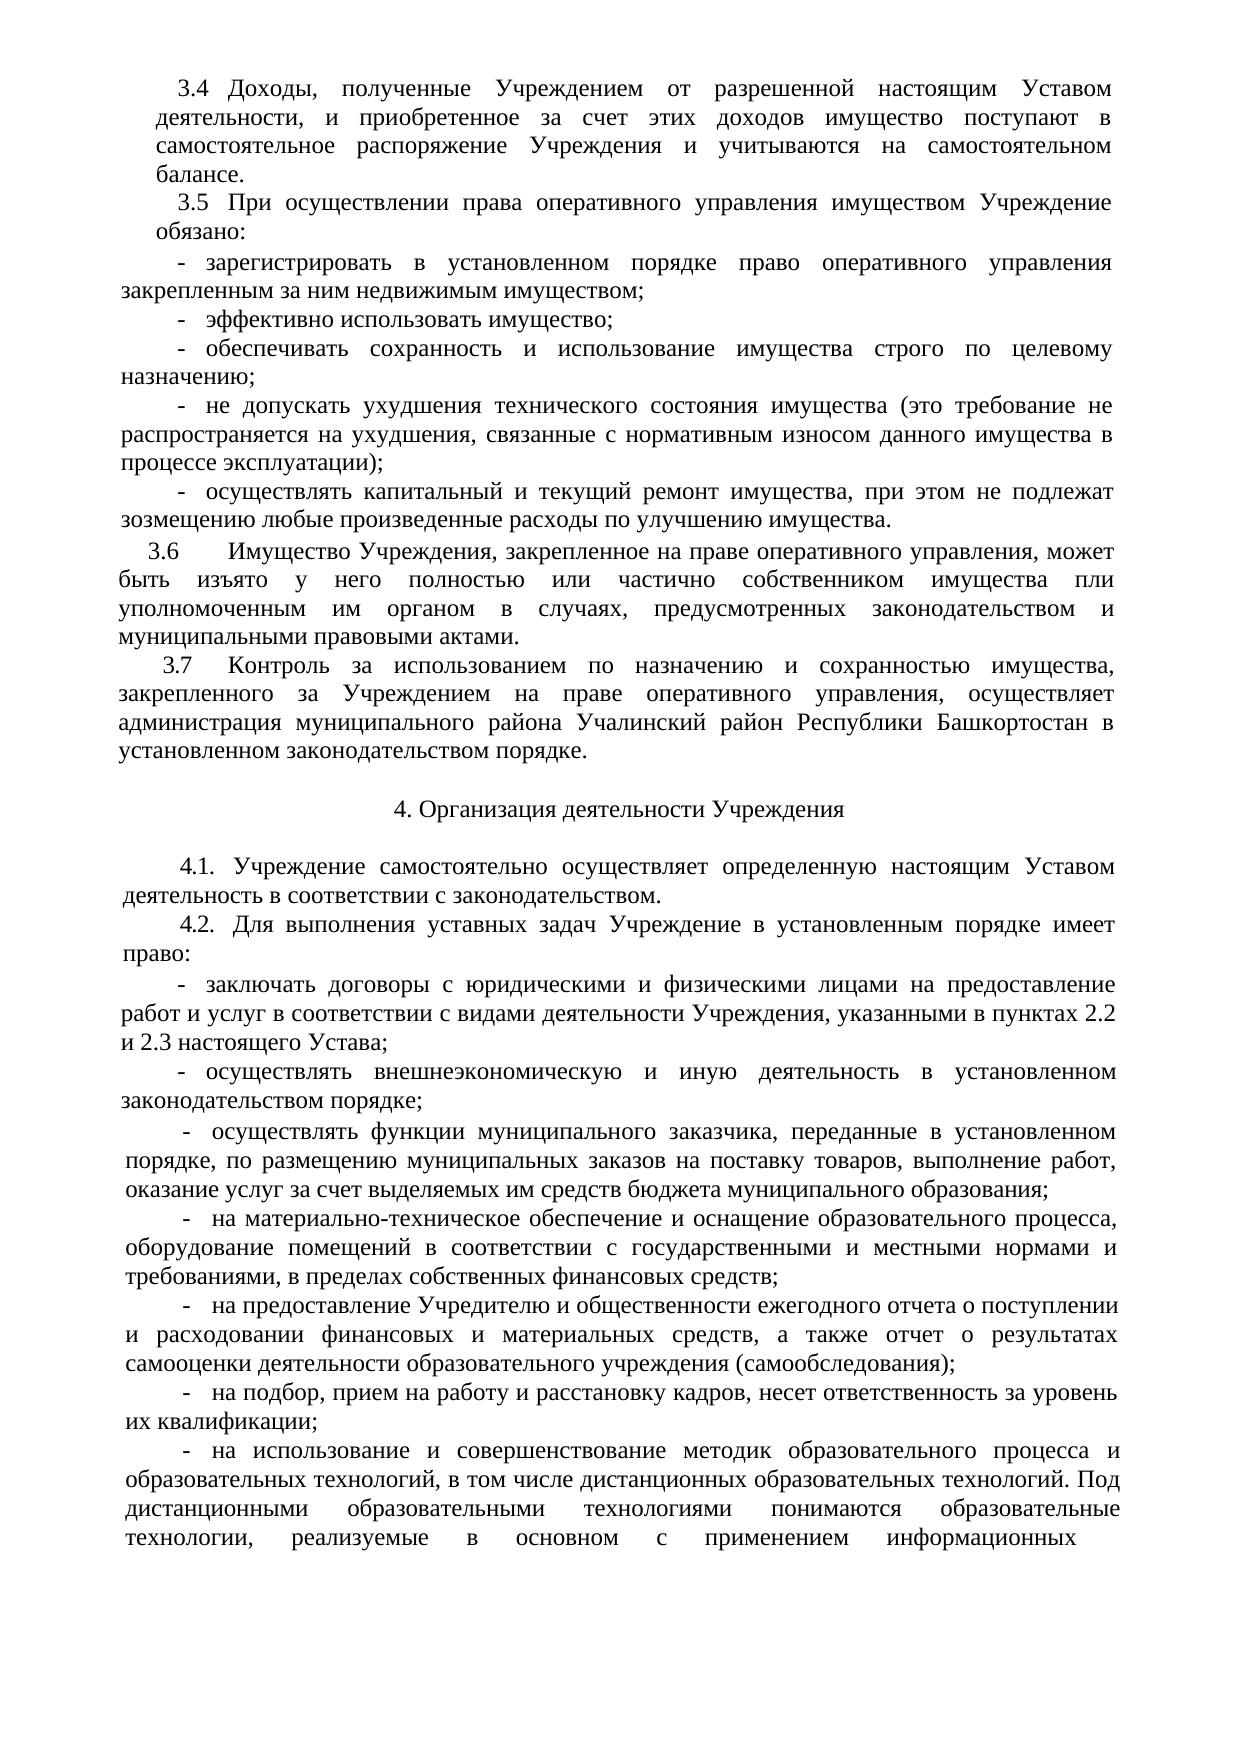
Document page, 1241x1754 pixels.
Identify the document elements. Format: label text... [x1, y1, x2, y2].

list Контроль за использованием по назначению и сохранностью имущества, закрепленного за Учреждением на праве оперативного управления, осуществляет администрация муниципального района Учалинский район Республики Башкортостан в установленном законодательством порядке. [118, 651, 1115, 765]
list на подбор, прием на работу и расстановку кадров, несет ответственность за уровень их квалификации; [125, 1377, 1119, 1435]
list обеспечивать сохранность и использование имущества строго по целевому назначению; [121, 333, 1113, 390]
list не допускать ухудшения технического состояния имущества (это требование не распространяется на ухудшения, связанные с нормативным износом данного имущества в процессе эксплуатации); [121, 391, 1114, 476]
list зарегистрировать в установленном порядке право оперативного управления закрепленным за ним недвижимым имуществом; [121, 247, 1113, 304]
list осуществлять капитальный и текущий ремонт имущества, при этом не подлежат зозмещению любые произведенные расходы по улучшению имущества. [121, 476, 1115, 533]
list Для выполнения уставных задач Учреждение в установленным порядке имеет право: [123, 909, 1116, 967]
list на использование и совершенствование методик образовательного процесса и образовательных технологий, в том числе дистанционных образовательных технологий. Под дистанционными образовательными технологиями понимаются образовательные технологии, реализуемые в основном с применением информационных [125, 1435, 1120, 1551]
list При осуществлении права оперативного управления имуществом Учреждение обязано: [156, 188, 1112, 245]
list осуществлять функции муниципального заказчика, переданные в установленном порядке, по размещению муниципальных заказов на поставку товаров, выполнение работ, оказание услуг за счет выделяемых им средств бюджета муниципального образования; [125, 1116, 1117, 1203]
list Доходы, полученные Учреждением от разрешенной настоящим Уставом деятельности, и приобретенное за счет этих доходов имущество поступают в самостоятельное распоряжение Учреждения и учитываются на самостоятельном балансе. [156, 74, 1112, 188]
list Учреждение самостоятельно осуществляет определенную настоящим Уставом деятельность в соответствии с законодательством. [123, 851, 1116, 909]
list заключать договоры с юридическими и физическими лицами на предоставление работ и услуг в соответствии с видами деятельности Учреждения, указанными в пунктах 2.2 и 2.3 настоящего Устава; [121, 969, 1117, 1056]
list Имущество Учреждения, закрепленное на праве оперативного управления, может быть изъято у него полностью или частично собственником имущества пли уполномоченным им органом в случаях, предусмотренных законодательством и муниципальными правовыми актами. [118, 536, 1115, 651]
text 4. Организация деятельности Учреждения [118, 794, 1120, 823]
list осуществлять внешнеэкономическую и иную деятельность в установленном законодательством порядке; [121, 1056, 1117, 1114]
list на материально-техническое обеспечение и оснащение образовательного процесса, оборудование помещений в соответствии с государственными и местными нормами и требованиями, в пределах собственных финансовых средств; [125, 1203, 1118, 1290]
list на предоставление Учредителю и общественности ежегодного отчета о поступлении и расходовании финансовых и материальных средств, а также отчет о результатах самооценки деятельности образовательного учреждения (самообследования); [125, 1290, 1119, 1377]
list эффективно использовать имущество; [177, 304, 1120, 333]
